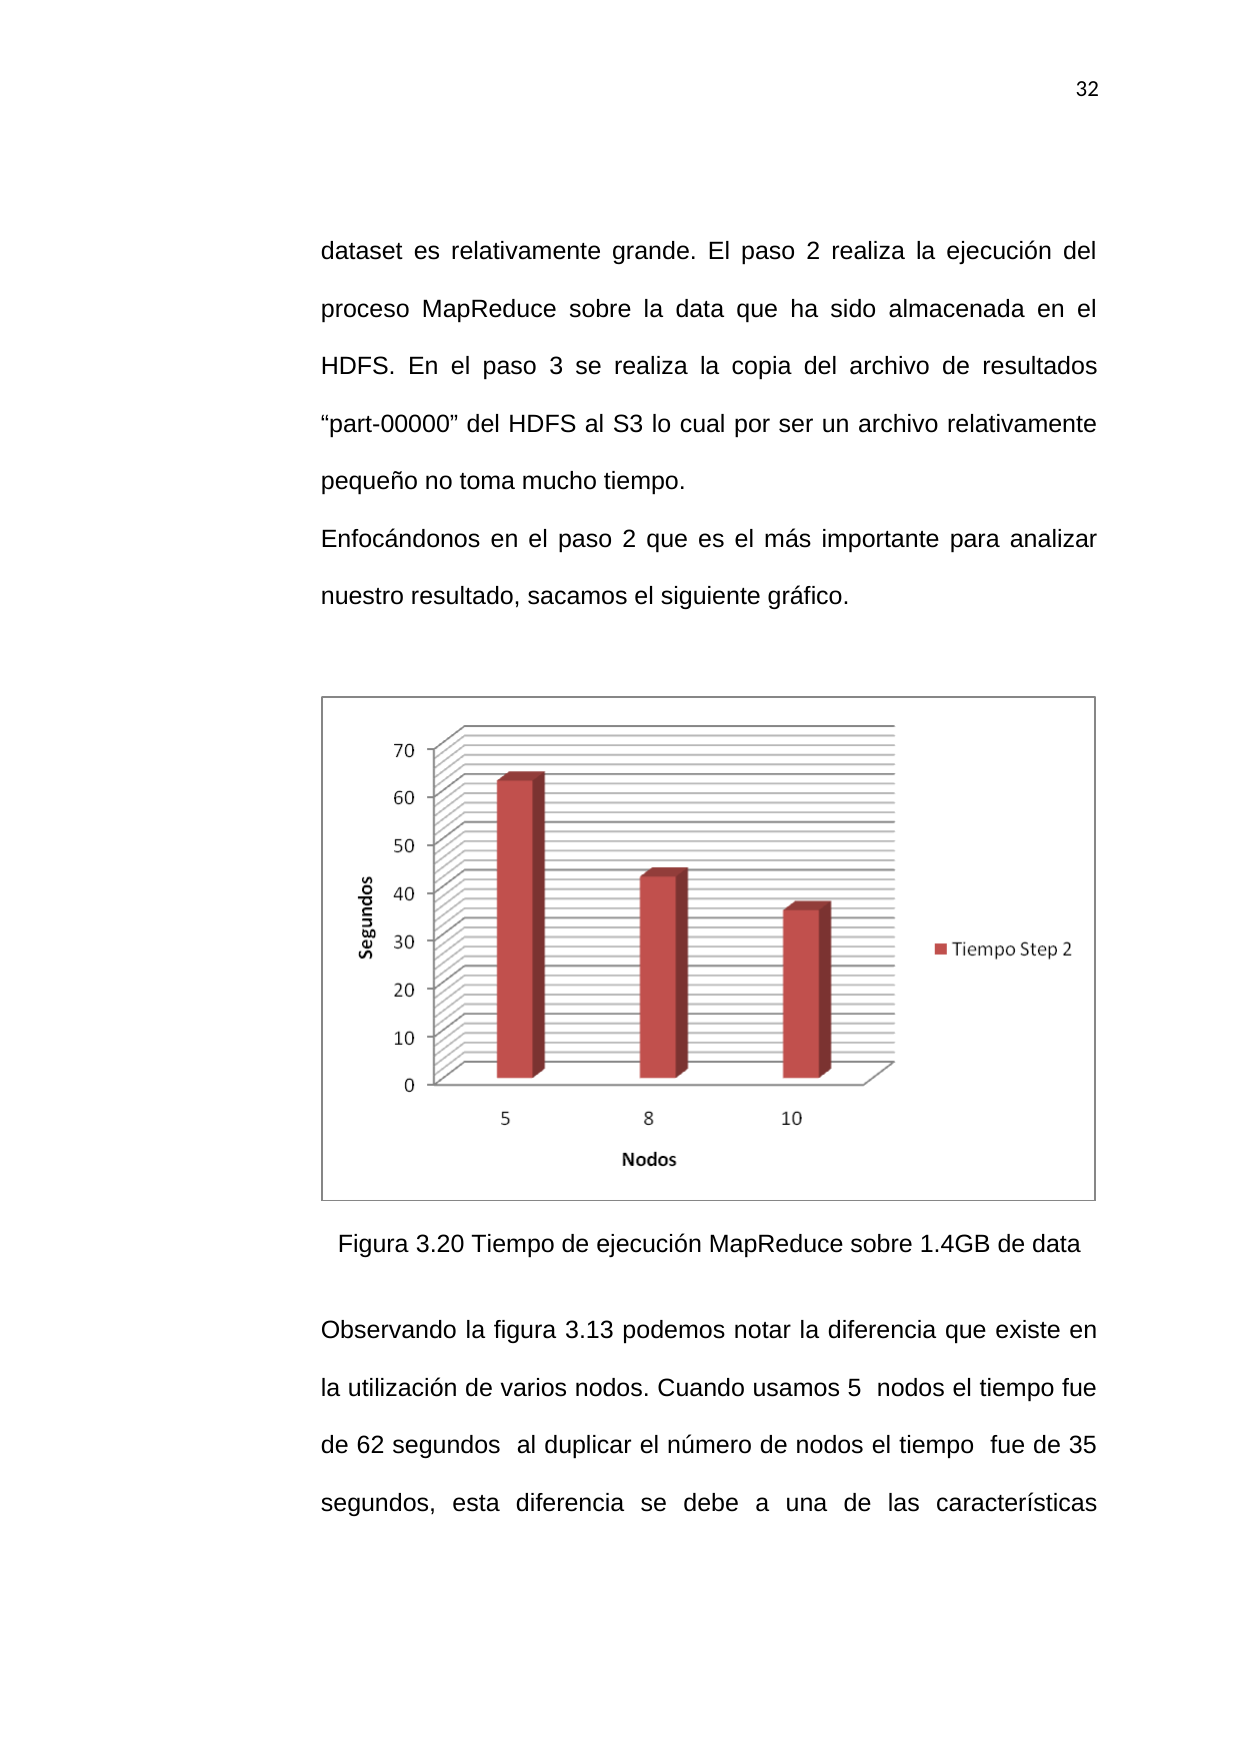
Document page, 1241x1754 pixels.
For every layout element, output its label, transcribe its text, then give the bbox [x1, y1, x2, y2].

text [236, 1315, 1098, 1517]
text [236, 236, 1098, 495]
picture [320, 696, 1096, 1201]
text Enfocándonos en el paso 2 que es el más importante para analizar nuestro resultado, sacamos el siguiente gráfico. [236, 524, 1098, 610]
